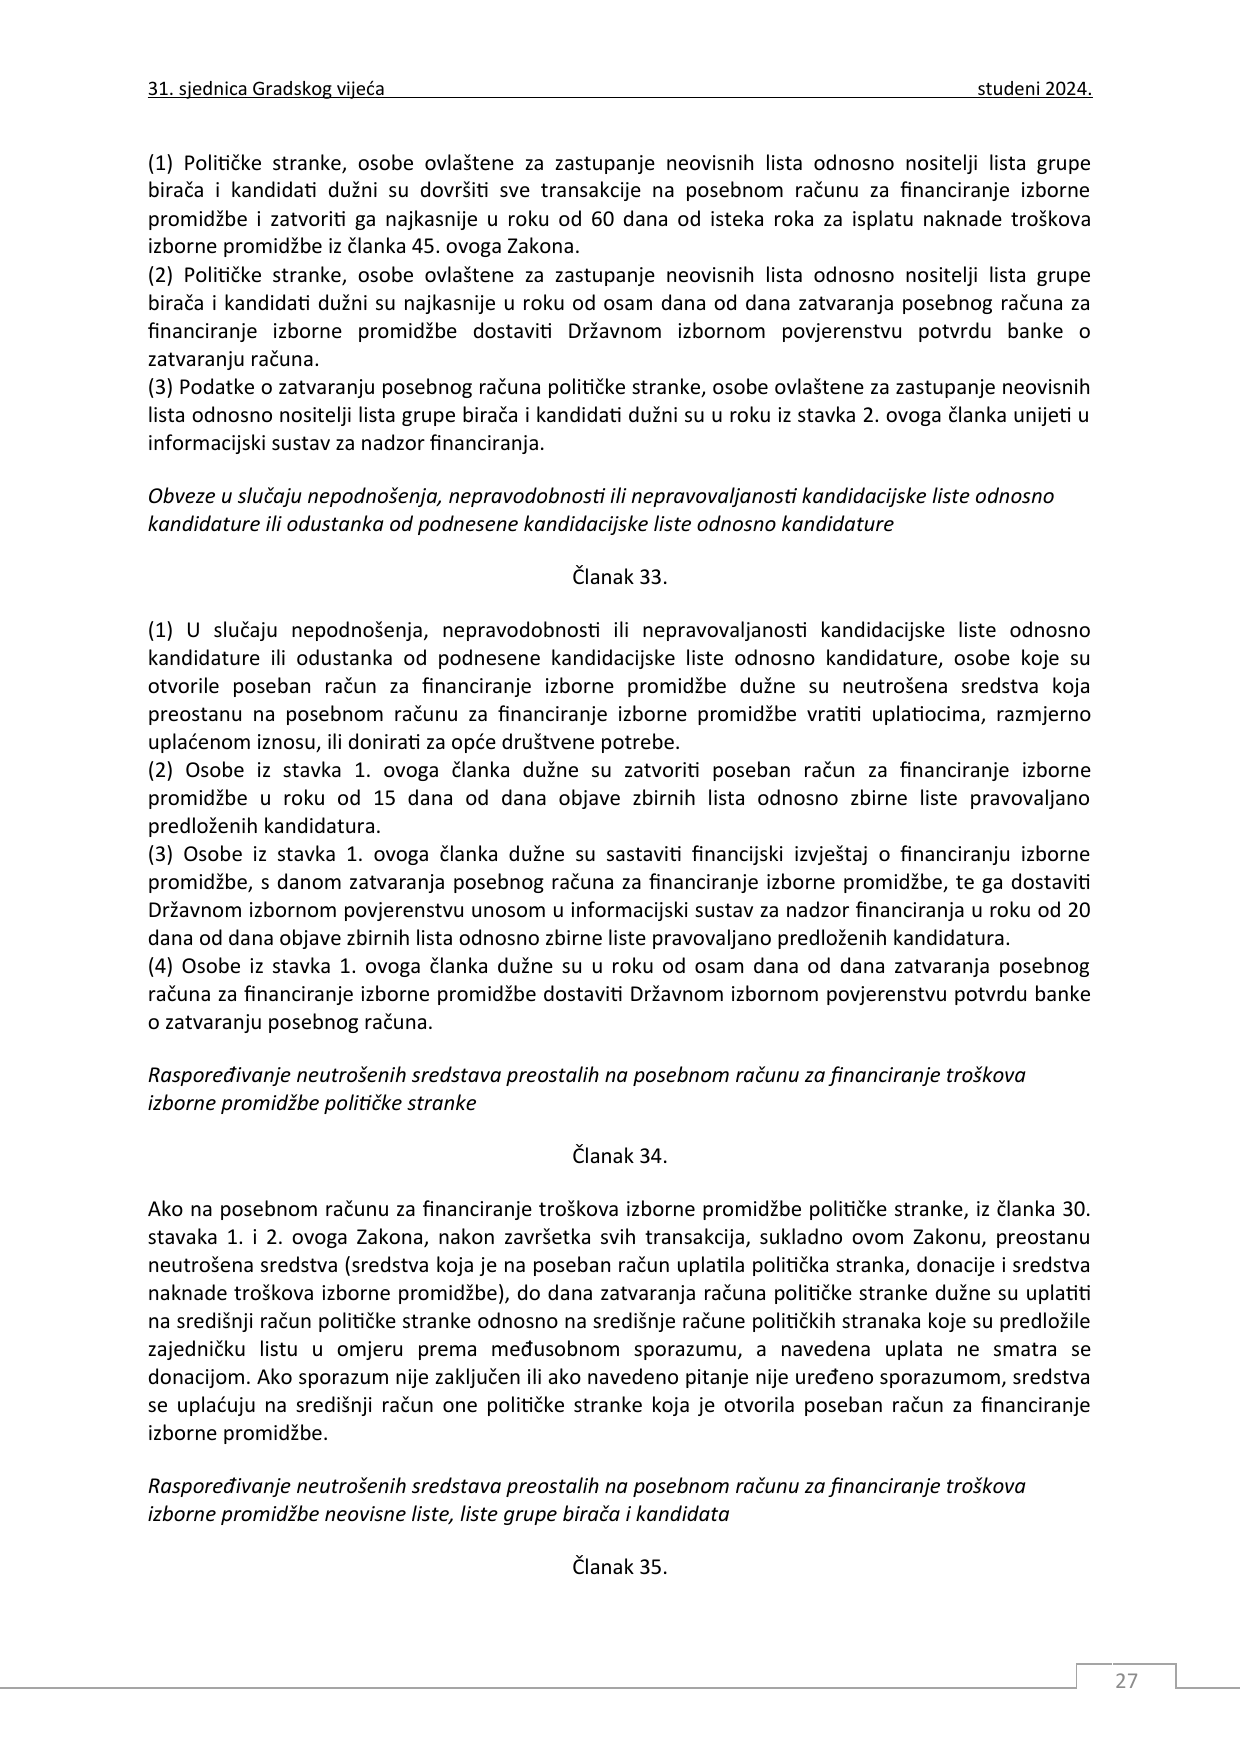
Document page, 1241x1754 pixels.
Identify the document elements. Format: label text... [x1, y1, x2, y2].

text Raspoređivanje neutrošenih sredstava preostalih na posebnom računu za financiranje troškova izborne promidžbe političke stranke [148, 1060, 1093, 1116]
text (4) Osobe iz stavka 1. ovoga članka dužne su u roku od osam dana od dana zatvaranja posebnog računa za financiranje izborne promidžbe dostaviti Državnom izbornom povjerenstvu potvrdu banke o zatvaranju posebnog računa. [148, 951, 1093, 1035]
text (2) Osobe iz stavka 1. ovoga članka dužne su zatvoriti poseban račun za financiranje izborne promidžbe u roku od 15 dana od dana objave zbirnih lista odnosno zbirne liste pravovaljano predloženih kandidatura. [148, 755, 1093, 839]
text (1) Političke stranke, osobe ovlaštene za zastupanje neovisnih lista odnosno nositelji lista grupe birača i kandidati dužni su dovršiti sve transakcije na posebnom računu za financiranje izborne promidžbe i zatvoriti ga najkasnije u roku od 60 dana od isteka roka za isplatu naknade troškova izborne promidžbe iz članka 45. ovoga Zakona. [148, 148, 1093, 260]
text Članak 35. [148, 1552, 1093, 1581]
text Obveze u slučaju nepodnošenja, nepravodobnosti ili nepravovaljanosti kandidacijske liste odnosno kandidature ili odustanka od podnesene kandidacijske liste odnosno kandidature [148, 481, 1093, 537]
text (3) Osobe iz stavka 1. ovoga članka dužne su sastaviti financijski izvještaj o financiranju izborne promidžbe, s danom zatvaranja posebnog računa za financiranje izborne promidžbe, te ga dostaviti Državnom izbornom povjerenstvu unosom u informacijski sustav za nadzor financiranja u roku od 20 dana od dana objave zbirnih lista odnosno zbirne liste pravovaljano predloženih kandidatura. [148, 839, 1093, 951]
text Članak 33. [148, 562, 1093, 590]
text Ako na posebnom računu za financiranje troškova izborne promidžbe političke stranke, iz članka 30. stavaka 1. i 2. ovoga Zakona, nakon završetka svih transakcija, sukladno ovom Zakonu, preostanu neutrošena sredstva (sredstva koja je na poseban račun uplatila politička stranka, donacije i sredstva naknade troškova izborne promidžbe), do dana zatvaranja računa političke stranke dužne su uplatiti na središnji račun političke stranke odnosno na središnje račune političkih stranaka koje su predložile zajedničku listu u omjeru prema međusobnom sporazumu, a navedena uplata ne smatra se donacijom. Ako sporazum nije zaključen ili ako navedeno pitanje nije uređeno sporazumom, sredstva se uplaćuju na središnji račun one političke stranke koja je otvorila poseban račun za financiranje izborne promidžbe. [148, 1194, 1093, 1446]
text (2) Političke stranke, osobe ovlaštene za zastupanje neovisnih lista odnosno nositelji lista grupe birača i kandidati dužni su najkasnije u roku od osam dana od dana zatvaranja posebnog računa za financiranje izborne promidžbe dostaviti Državnom izbornom povjerenstvu potvrdu banke o zatvaranju računa. [148, 260, 1093, 372]
text Članak 34. [148, 1141, 1093, 1169]
text (3) Podatke o zatvaranju posebnog računa političke stranke, osobe ovlaštene za zastupanje neovisnih lista odnosno nositelji lista grupe birača i kandidati dužni su u roku iz stavka 2. ovoga članka unijeti u informacijski sustav za nadzor financiranja. [148, 372, 1093, 456]
text (1) U slučaju nepodnošenja, nepravodobnosti ili nepravovaljanosti kandidacijske liste odnosno kandidature ili odustanka od podnesene kandidacijske liste odnosno kandidature, osobe koje su otvorile poseban račun za financiranje izborne promidžbe dužne su neutrošena sredstva koja preostanu na posebnom računu za financiranje izborne promidžbe vratiti uplatiocima, razmjerno uplaćenom iznosu, ili donirati za opće društvene potrebe. [148, 615, 1093, 755]
text Raspoređivanje neutrošenih sredstava preostalih na posebnom računu za financiranje troškova izborne promidžbe neovisne liste, liste grupe birača i kandidata [148, 1471, 1093, 1527]
